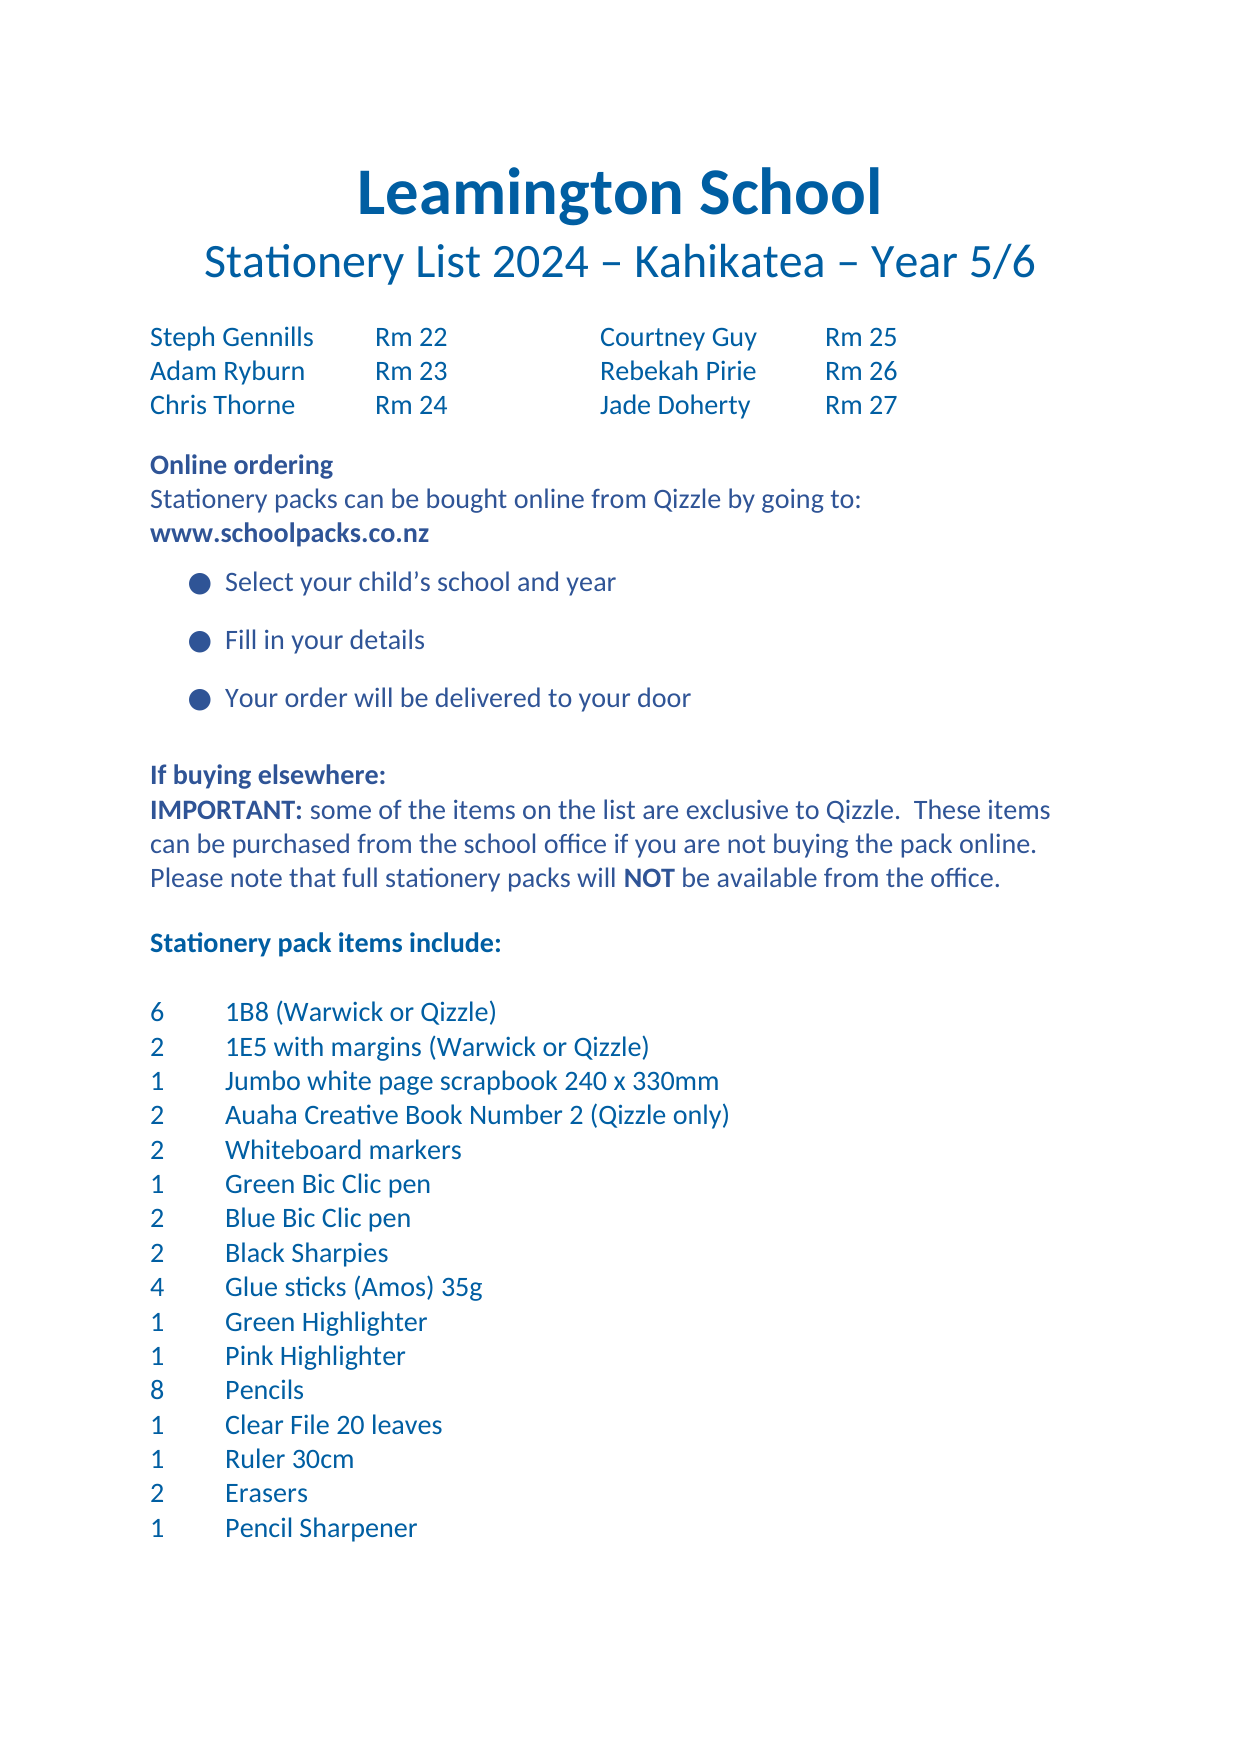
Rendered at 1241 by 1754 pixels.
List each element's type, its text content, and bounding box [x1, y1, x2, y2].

text 1 Ruler 30cm [150, 1441, 1090, 1475]
text 1 Pencil Sharpener [150, 1510, 1090, 1544]
text 2 Auaha Creative Book Number 2 (Qizzle only) [150, 1097, 1090, 1132]
text www.schoolpacks.co.nz [150, 516, 1090, 550]
text 4 Glue sticks (Amos) 35g [150, 1269, 1090, 1303]
text 2 Black Sharpies [150, 1235, 1090, 1269]
list Fill in your details [187, 608, 1090, 665]
text 1 Pink Highlighter [150, 1338, 1090, 1372]
text 2 1E5 with margins (Warwick or Qizzle) [150, 1028, 1090, 1063]
text Steph Gennills Rm 22 Courtney Guy Rm 25 Adam Ryburn Rm 23 Rebekah Pirie Rm 26 Chris Thorne Rm 24 Jade Doherty Rm 27 [150, 319, 1090, 422]
text 1 Jumbo white page scrapbook 240 x 330mm [150, 1063, 1090, 1097]
text 1 Clear File 20 leaves [150, 1407, 1090, 1441]
text 8 Pencils [150, 1372, 1090, 1407]
text Stationery packs can be bought online from Qizzle by going to: [150, 481, 1090, 516]
text 6 1B8 (Warwick or Qizzle) [150, 994, 1090, 1028]
text Stationery List 2024 – Kahikatea – Year 5/6 [150, 231, 1090, 290]
text 2 Blue Bic Clic pen [150, 1200, 1090, 1235]
text 2 Whiteboard markers [150, 1132, 1090, 1166]
text 2 Erasers [150, 1475, 1090, 1510]
text 1 Green Highlighter [150, 1303, 1090, 1338]
list Select your child’s school and year [187, 550, 1090, 608]
text Leamington School [150, 150, 1090, 231]
text Stationery pack items include: [150, 925, 1090, 960]
text If buying elsewhere: [150, 757, 1090, 792]
text Online ordering [150, 447, 1090, 481]
text 1 Green Bic Clic pen [150, 1166, 1090, 1200]
text IMPORTANT: some of the items on the list are exclusive to Qizzle. These items can be purchased from the school office if you are not buying the pack online. Please note that full stationery packs will NOT be available from the office. [150, 792, 1090, 925]
list Your order will be delivered to your door [187, 665, 1090, 723]
